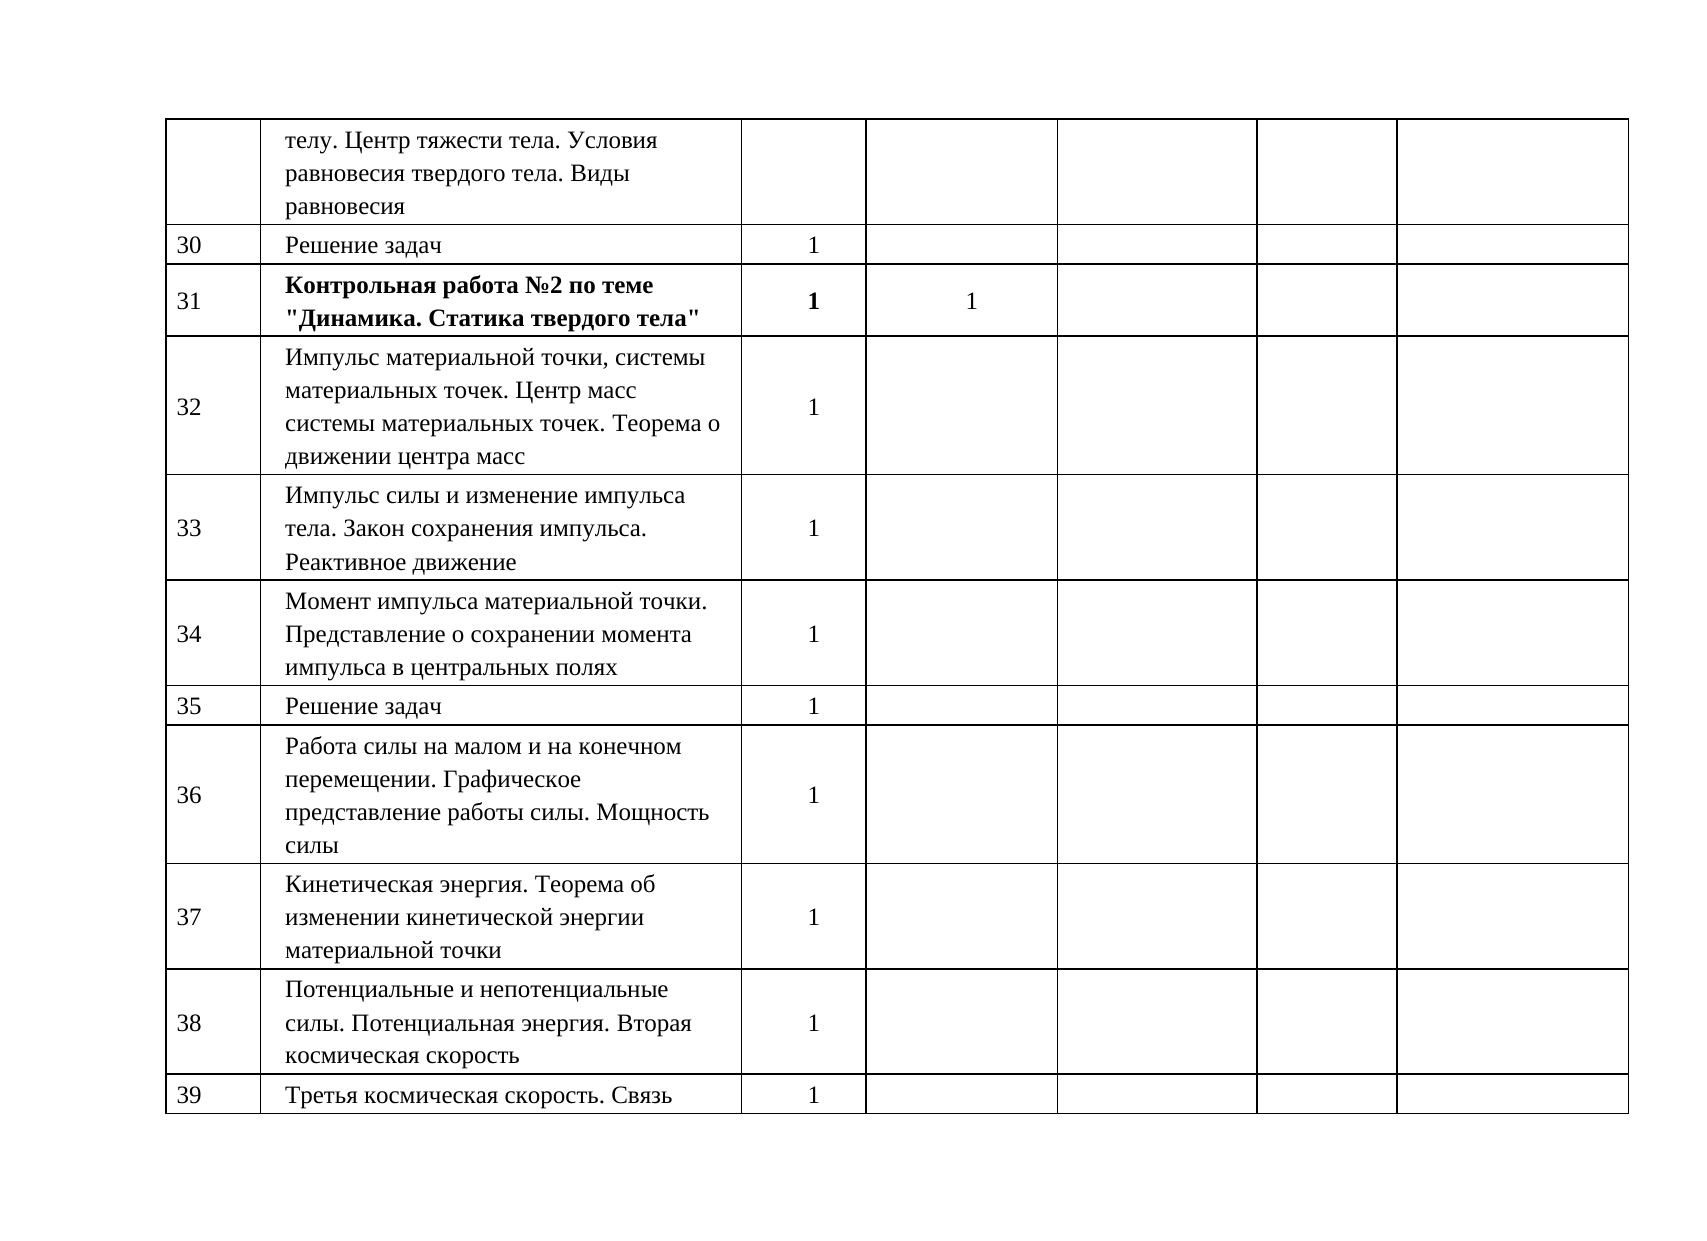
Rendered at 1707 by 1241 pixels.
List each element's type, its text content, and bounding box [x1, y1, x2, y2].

table_cell [1258, 120, 1396, 223]
table_cell [1058, 1075, 1256, 1113]
table_cell 1 [742, 1075, 865, 1113]
table_cell Импульс материальной точки, системы материальных точек. Центр масс системы материальных точек. Теорема о движении центра масс [261, 337, 741, 474]
table_cell [1398, 864, 1628, 968]
table_cell 1 [742, 475, 865, 579]
table_cell [1258, 726, 1396, 862]
table_cell 30 [167, 225, 260, 263]
table_cell [867, 120, 1057, 223]
table_cell Решение задач [261, 686, 741, 724]
table_cell [1258, 864, 1396, 968]
table_cell [867, 970, 1057, 1073]
table_cell 33 [167, 475, 260, 579]
table_cell [1058, 686, 1256, 724]
table_cell Кинетическая энергия. Теорема об изменении кинетической энергии материальной точки [261, 864, 741, 968]
table_cell [867, 686, 1057, 724]
table_cell [867, 337, 1057, 474]
table_cell 1 [867, 265, 1057, 335]
table_cell [1398, 970, 1628, 1073]
table_cell 39 [167, 1075, 260, 1113]
table_cell 1 [742, 970, 865, 1073]
table_cell [1058, 581, 1256, 684]
table_cell [867, 225, 1057, 263]
table_cell [1398, 337, 1628, 474]
table_cell [867, 581, 1057, 684]
table_cell [1258, 970, 1396, 1073]
table_cell 1 [742, 864, 865, 968]
table_cell [867, 475, 1057, 579]
table_cell [1058, 225, 1256, 263]
table_cell 1 [742, 265, 865, 335]
table_cell [1398, 475, 1628, 579]
table_cell [1258, 1075, 1396, 1113]
table_cell [1058, 265, 1256, 335]
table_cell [261, 120, 741, 223]
table_cell [1398, 726, 1628, 862]
table_cell [1258, 225, 1396, 263]
table_cell [1258, 337, 1396, 474]
table_cell 32 [167, 337, 260, 474]
table_cell [867, 1075, 1057, 1113]
table_cell [1398, 225, 1628, 263]
table_cell [1398, 581, 1628, 684]
table_cell [867, 864, 1057, 968]
table_cell [1058, 864, 1256, 968]
table_cell 1 [742, 225, 865, 263]
table_cell 38 [167, 970, 260, 1073]
table_cell [1258, 265, 1396, 335]
table_cell Потенциальные и непотенциальные силы. Потенциальная энергия. Вторая космическая скорость [261, 970, 741, 1073]
table_cell Момент импульса материальной точки. Представление о сохранении момента импульса в центральных полях [261, 581, 741, 684]
table_cell Контрольная работа №2 по теме "Динамика. Статика твердого тела" [261, 265, 741, 335]
table_cell 29 [167, 120, 260, 223]
table_cell [1058, 475, 1256, 579]
table_cell [1058, 337, 1256, 474]
table_cell 31 [167, 265, 260, 335]
table_cell Работа силы на малом и на конечном перемещении. Графическое представление работы силы. Мощность силы [261, 726, 741, 862]
table_cell [1058, 970, 1256, 1073]
table_cell [1398, 686, 1628, 724]
table_cell 1 [742, 726, 865, 862]
table_cell 1 [742, 686, 865, 724]
table_cell 37 [167, 864, 260, 968]
table_cell [1058, 120, 1256, 223]
table_cell 1 [742, 581, 865, 684]
table_cell [867, 726, 1057, 862]
table_cell [1398, 120, 1628, 223]
table_cell 1 [742, 337, 865, 474]
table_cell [261, 1075, 741, 1113]
table_cell 1 [742, 120, 865, 223]
table_cell Решение задач [261, 225, 741, 263]
table_cell [1258, 581, 1396, 684]
table_cell [1258, 475, 1396, 579]
table_cell [1258, 686, 1396, 724]
table_cell [1058, 726, 1256, 862]
table_cell [1398, 265, 1628, 335]
table_cell 34 [167, 581, 260, 684]
table_cell [1398, 1075, 1628, 1113]
table_cell 36 [167, 726, 260, 862]
table_cell Импульс силы и изменение импульса тела. Закон сохранения импульса. Реактивное движение [261, 475, 741, 579]
table_cell 35 [167, 686, 260, 724]
